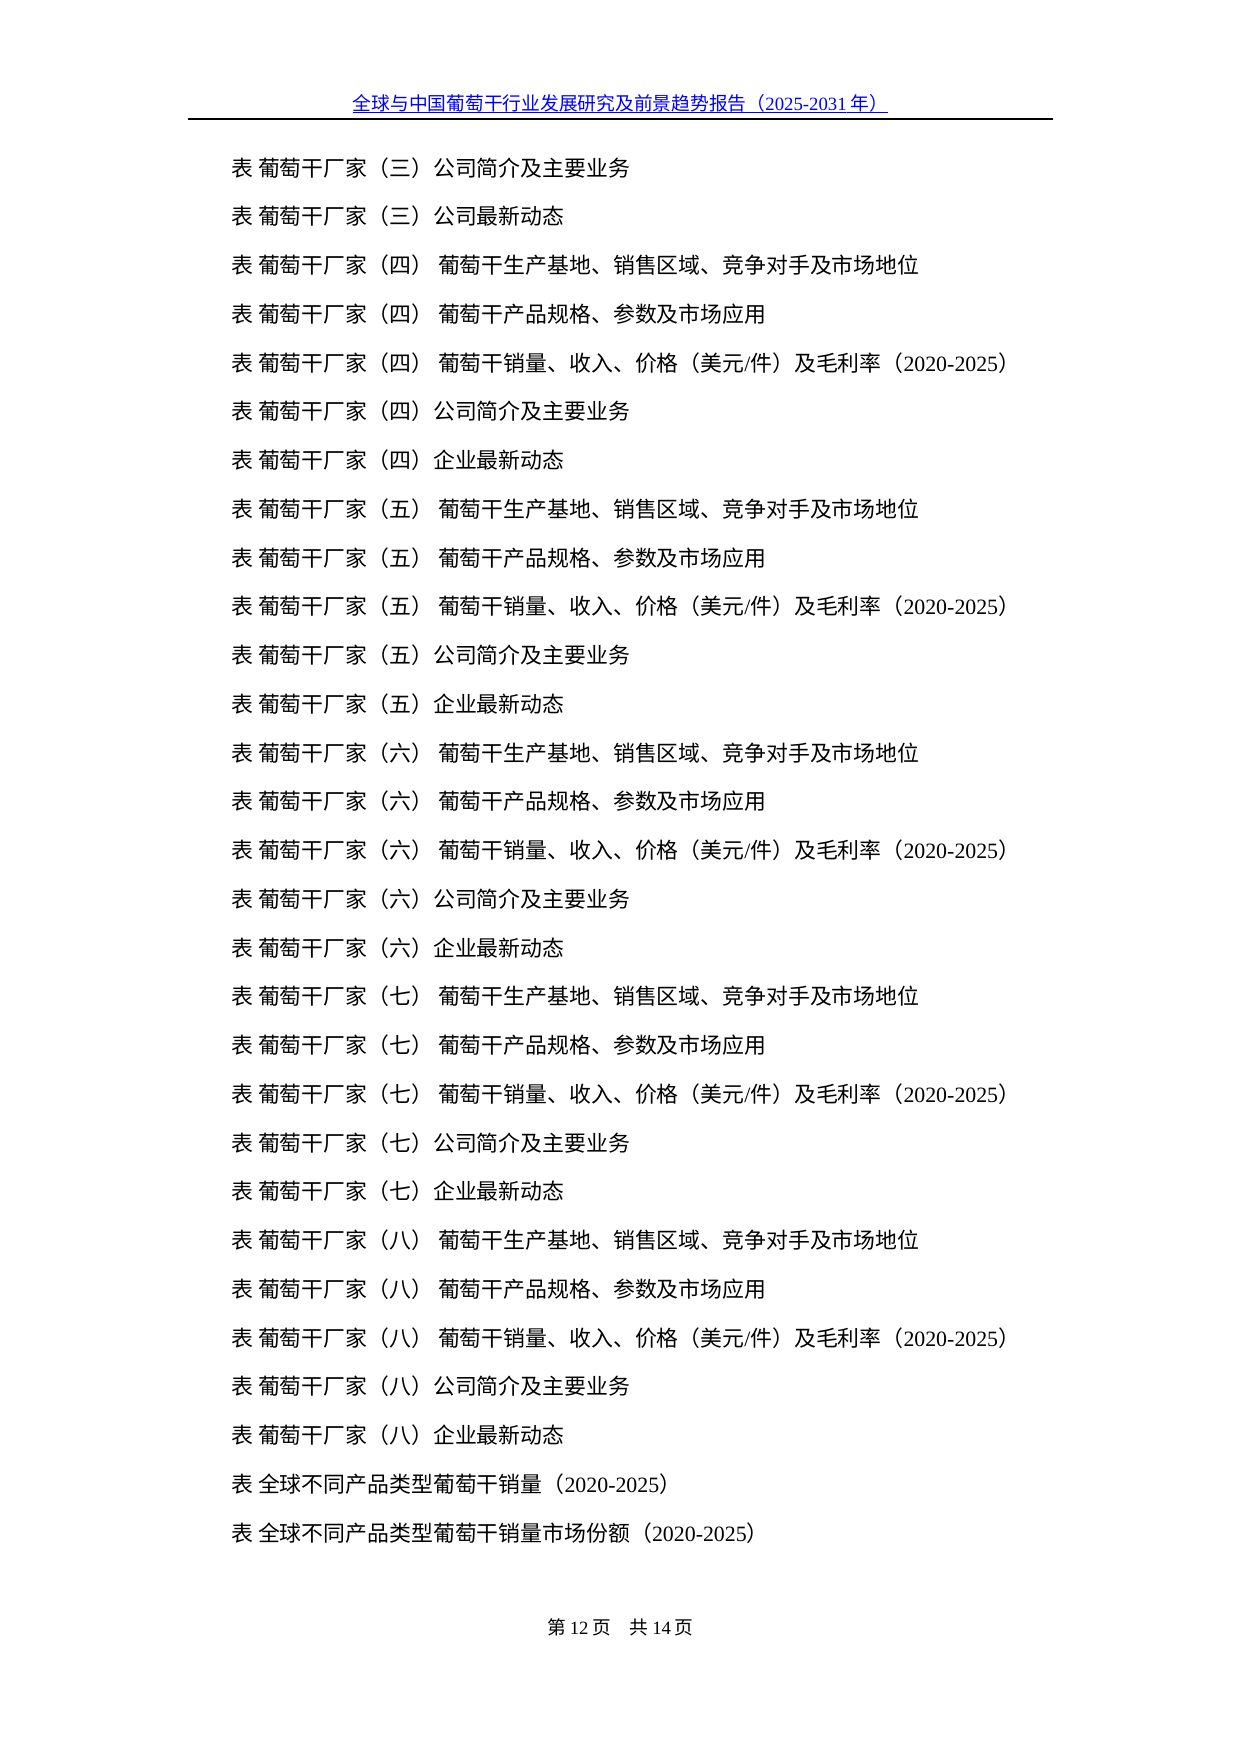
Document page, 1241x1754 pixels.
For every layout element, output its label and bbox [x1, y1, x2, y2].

text [187, 150, 1053, 1548]
